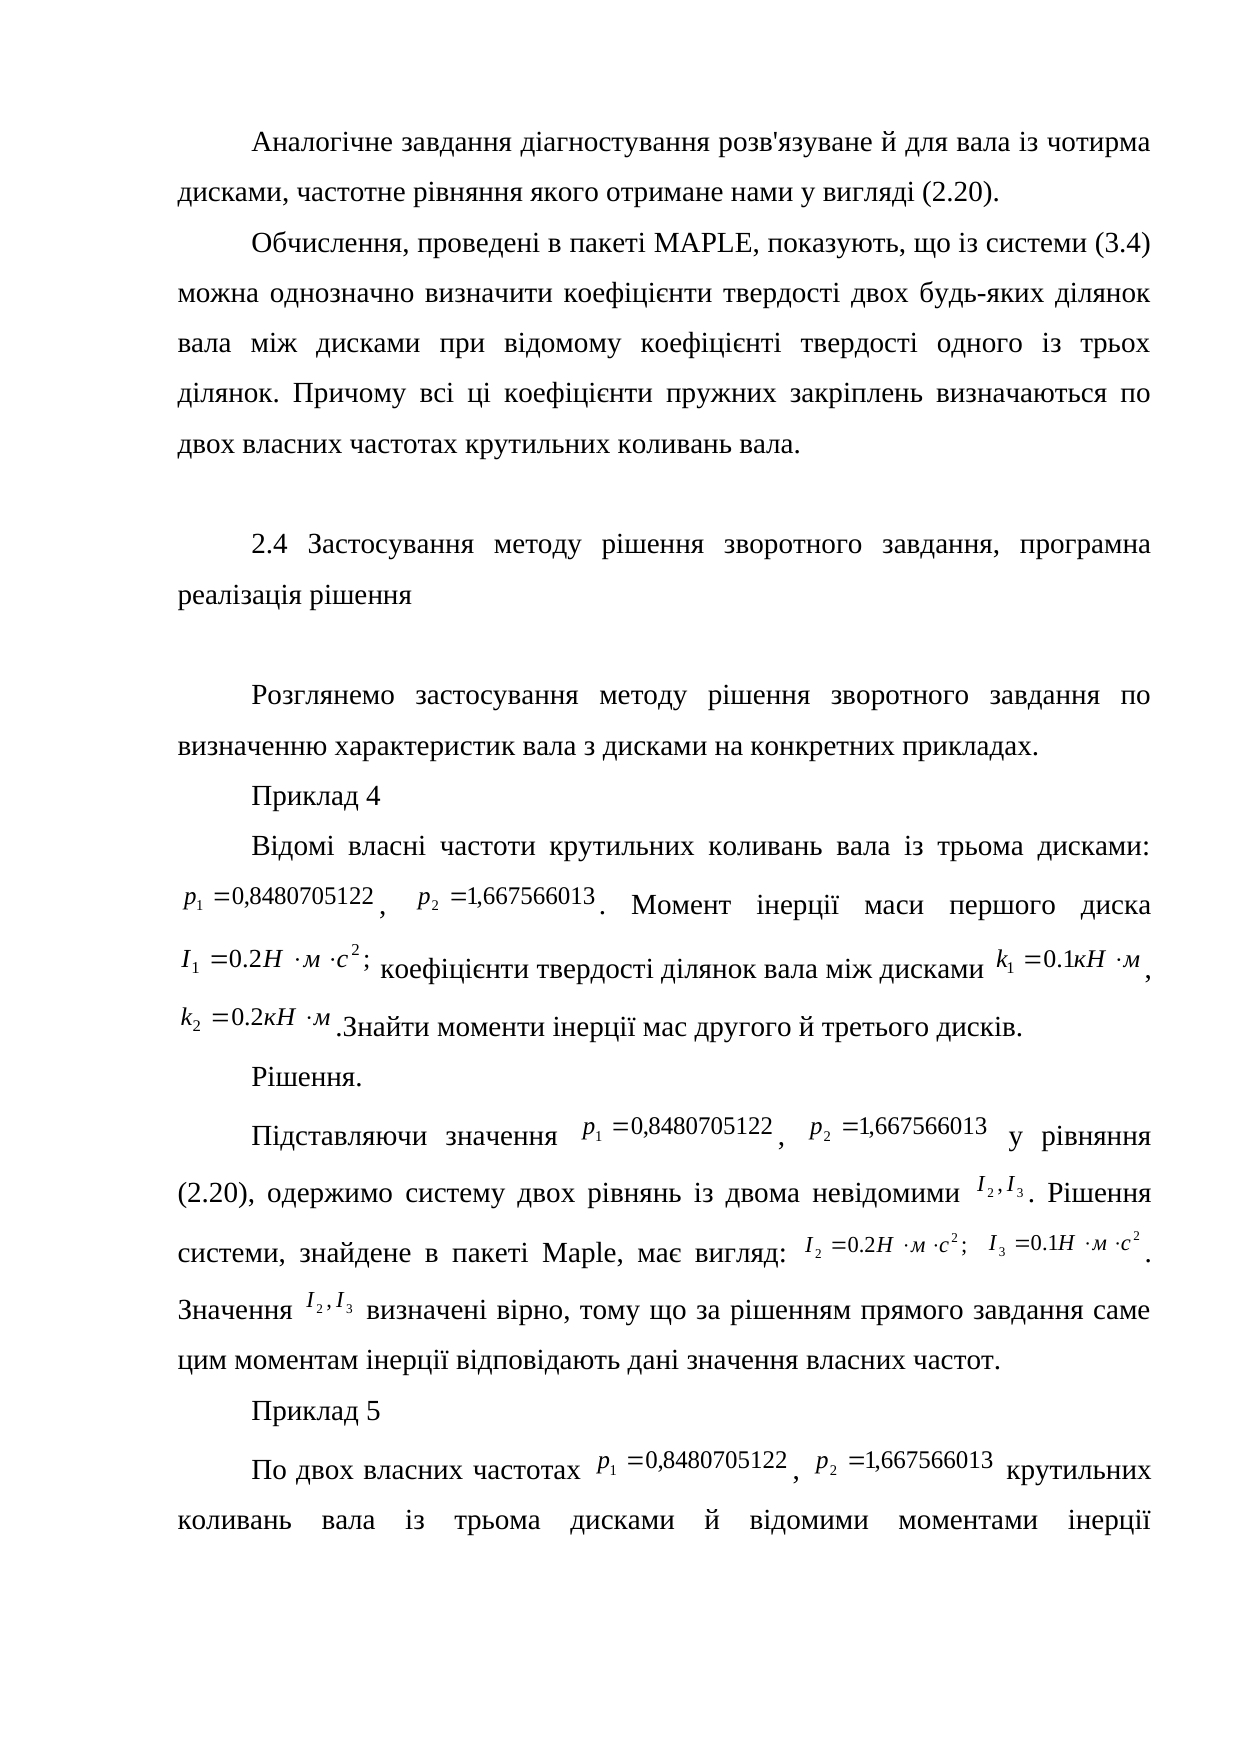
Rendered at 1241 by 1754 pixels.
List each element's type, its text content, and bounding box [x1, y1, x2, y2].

text Підставляючи значення , у рівняння (2.20), одержимо систему двох рівнянь із двома невідомими . Рішення системи, знайдене в пакеті Maple, має вигляд: . Значення визначені вірно, тому що за рішенням прямого завдання саме цим моментам інерції відповідають дані значення власних частот. [177, 1109, 1152, 1376]
text Рішення. [177, 1059, 1152, 1093]
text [177, 1443, 1152, 1536]
text Приклад 5 [177, 1393, 1152, 1426]
text Відомі власні частоти крутильних коливань вала із трьома дисками: , . Момент інерції маси першого диска коефіцієнти твердості ділянок вала між дисками , .Знайти моменти інерції мас другого й третього дисків. [177, 828, 1152, 1042]
text Аналогічне завдання діагностування розв'язуване й для вала із чотирма дисками, частотне рівняння якого отримане нами у вигляді (2.20). [177, 124, 1152, 208]
text Розглянемо застосування методу рішення зворотного завдання по визначенню характеристик вала з дисками на конкретних прикладах. [177, 677, 1152, 761]
text Обчислення, проведені в пакеті MAPLE, показують, що із системи (3.4) можна однозначно визначити коефіцієнти твердості двох будь-яких ділянок вала між дисками при відомому коефіцієнті твердості одного із трьох ділянок. Причому всі ці коефіцієнти пружних закріплень визначаються по двох власних частотах крутильних коливань вала. [177, 225, 1152, 459]
text Приклад 4 [177, 778, 1152, 812]
text 2.4 Застосування методу рішення зворотного завдання, програмна реалізація рішення [177, 527, 1152, 610]
